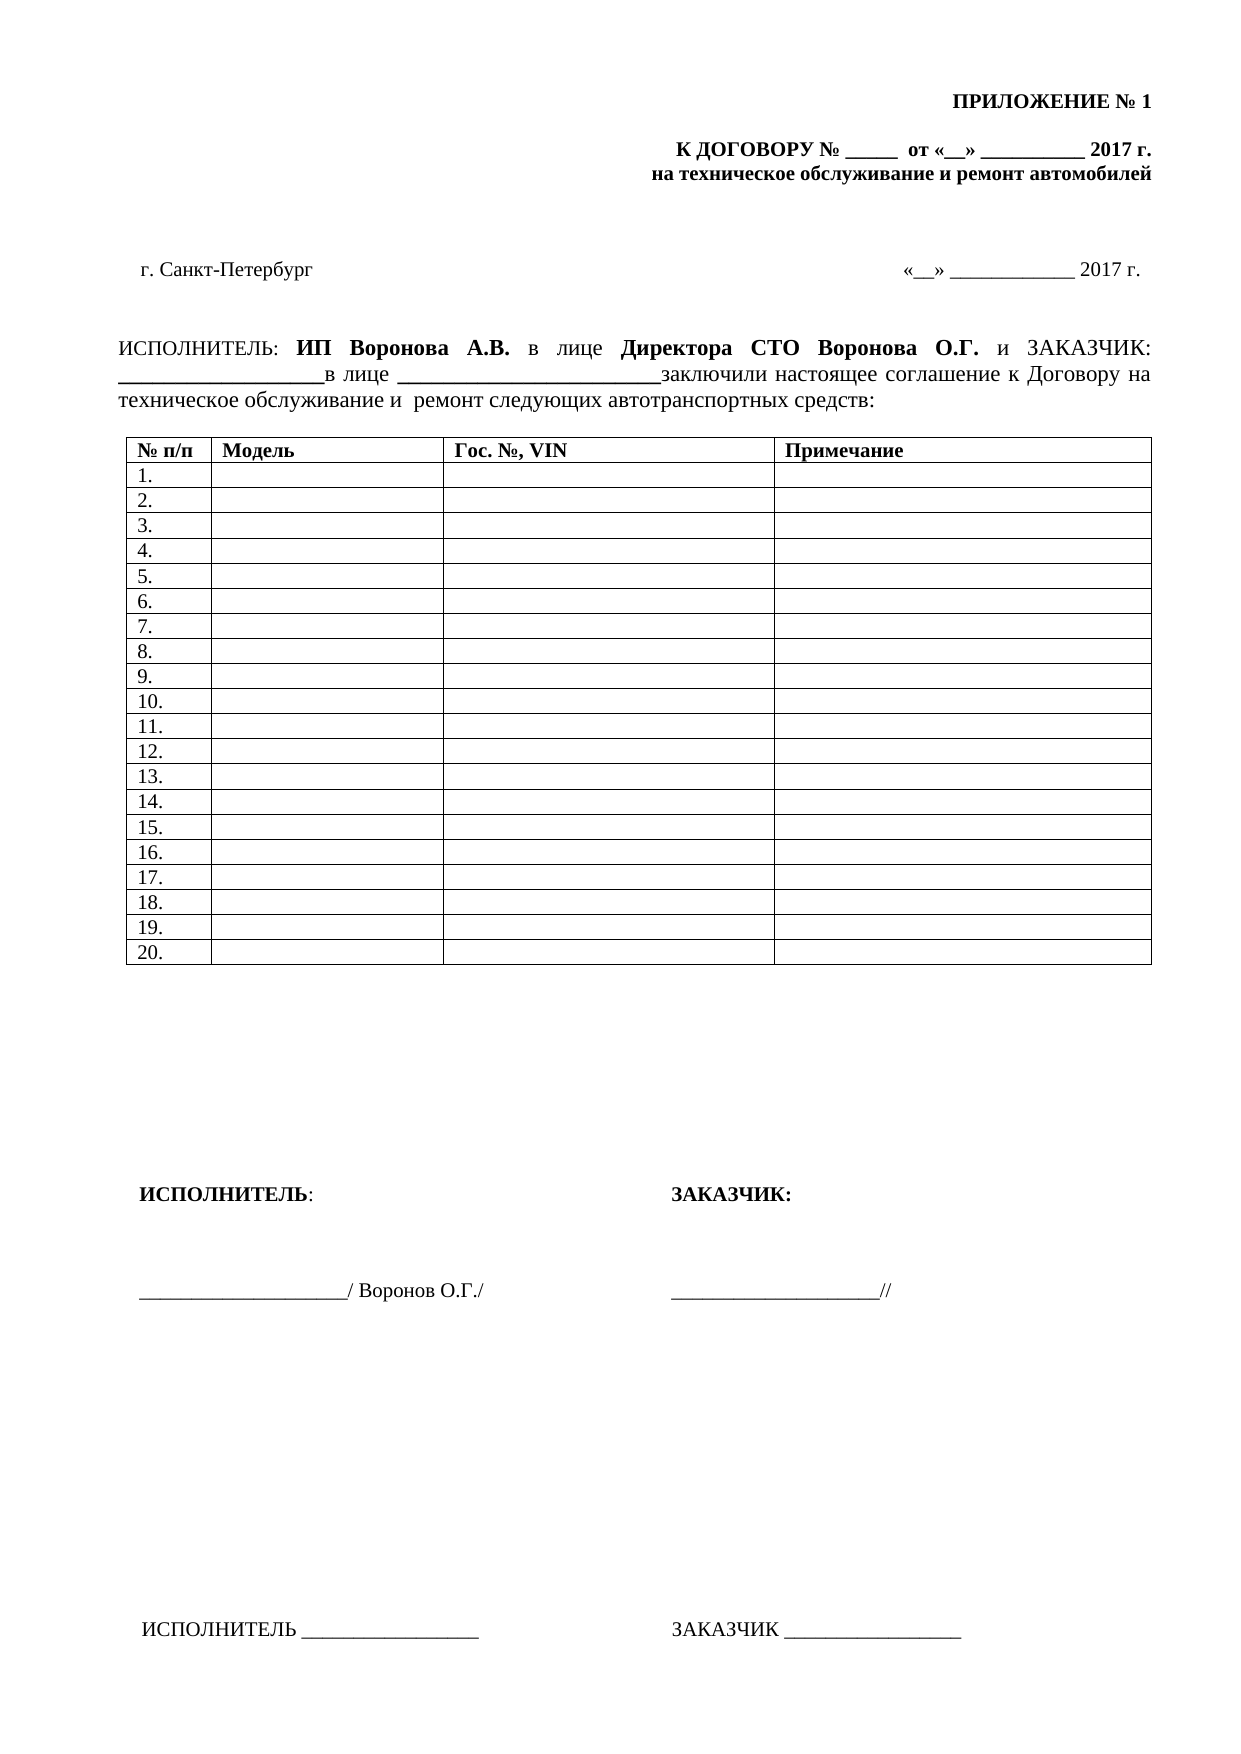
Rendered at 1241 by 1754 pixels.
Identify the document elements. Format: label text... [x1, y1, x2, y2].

table_cell [212, 689, 443, 713]
table_cell [212, 513, 443, 537]
table_cell [444, 564, 774, 588]
table_cell [127, 539, 211, 562]
table_cell [775, 790, 1151, 813]
table_cell [212, 865, 443, 889]
table_cell [775, 639, 1151, 663]
table_header № п/п [127, 438, 211, 462]
table_cell [444, 714, 774, 738]
table_cell [775, 915, 1151, 939]
table_cell [212, 463, 443, 487]
table_cell [212, 664, 443, 688]
table_cell [775, 815, 1151, 839]
table_cell [444, 589, 774, 613]
table_cell [127, 714, 211, 738]
table_header г. Санкт-Петербург [129, 257, 631, 281]
table_cell [212, 589, 443, 613]
table_cell [775, 739, 1151, 763]
table_cell [127, 915, 211, 939]
table_cell [127, 689, 211, 713]
table_cell [127, 840, 211, 864]
table_cell [127, 865, 211, 889]
table_cell [444, 840, 774, 864]
table_cell [444, 890, 774, 914]
table_cell [775, 890, 1151, 914]
table_cell [127, 790, 211, 813]
table_header ЗАКАЗЧИК: ____________________// [660, 1182, 1152, 1422]
text К ДОГОВОРУ № _____ от «__» __________ 2017 г. [118, 137, 1152, 161]
table_cell [127, 890, 211, 914]
table_cell [127, 614, 211, 638]
table_cell [127, 564, 211, 588]
table_cell [127, 940, 211, 964]
table_cell [444, 689, 774, 713]
subtitle ПРИЛОЖЕНИЕ № 1 [487, 88, 1152, 113]
table_cell [212, 639, 443, 663]
table_cell [212, 764, 443, 788]
table_cell [444, 539, 774, 562]
table_cell [775, 865, 1151, 889]
table_cell [444, 488, 774, 512]
table_cell [775, 689, 1151, 713]
table_header Модель [212, 438, 443, 462]
table_cell [444, 915, 774, 939]
table_cell [127, 764, 211, 788]
table_cell [444, 764, 774, 788]
table_cell [212, 614, 443, 638]
text ИСПОЛНИТЕЛЬ: ИП Воронова А.В. в лице Директора СТО Воронова О.Г. и ЗАКАЗЧИК: __________________в лице _______________________заключили настоящее соглашение к Договору на техническое обслуживание и ремонт следующих автотранспортных средств: [118, 334, 1152, 413]
table_cell [212, 739, 443, 763]
table_header «__» ____________ 2017 г. [631, 257, 1152, 281]
table_cell [775, 539, 1151, 562]
table_cell [212, 539, 443, 562]
table_cell [212, 840, 443, 864]
table_cell [212, 488, 443, 512]
table_cell [444, 614, 774, 638]
table_cell [127, 664, 211, 688]
table_cell [444, 865, 774, 889]
table_cell [212, 915, 443, 939]
table_cell [775, 589, 1151, 613]
table_header Примечание [775, 438, 1151, 462]
table_cell [127, 463, 211, 487]
table_cell [775, 714, 1151, 738]
table_cell [127, 488, 211, 512]
table_cell [212, 714, 443, 738]
table_header Гос. №, VIN [444, 438, 774, 462]
table_cell [775, 940, 1151, 964]
table_cell [444, 940, 774, 964]
table_cell [212, 815, 443, 839]
table_cell [212, 890, 443, 914]
table_cell [212, 564, 443, 588]
table_cell [775, 564, 1151, 588]
table_cell [444, 739, 774, 763]
table_cell [127, 589, 211, 613]
table_cell [775, 488, 1151, 512]
table_cell [775, 664, 1151, 688]
table_header ИСПОЛНИТЕЛЬ: ____________________/ Воронов О.Г./ [128, 1182, 660, 1422]
table_cell [212, 940, 443, 964]
table_cell [444, 639, 774, 663]
table_cell [444, 815, 774, 839]
table_cell [775, 463, 1151, 487]
table_cell [444, 463, 774, 487]
table_cell [775, 614, 1151, 638]
text на техническое обслуживание и ремонт автомобилей [118, 161, 1152, 185]
table_cell [775, 764, 1151, 788]
table_cell [127, 739, 211, 763]
table_cell [775, 513, 1151, 537]
table_cell [127, 815, 211, 839]
table_cell [127, 513, 211, 537]
table_cell [775, 840, 1151, 864]
table_cell [444, 513, 774, 537]
table_cell [444, 790, 774, 813]
table_cell [444, 664, 774, 688]
table_cell [212, 790, 443, 813]
table_cell [127, 639, 211, 663]
